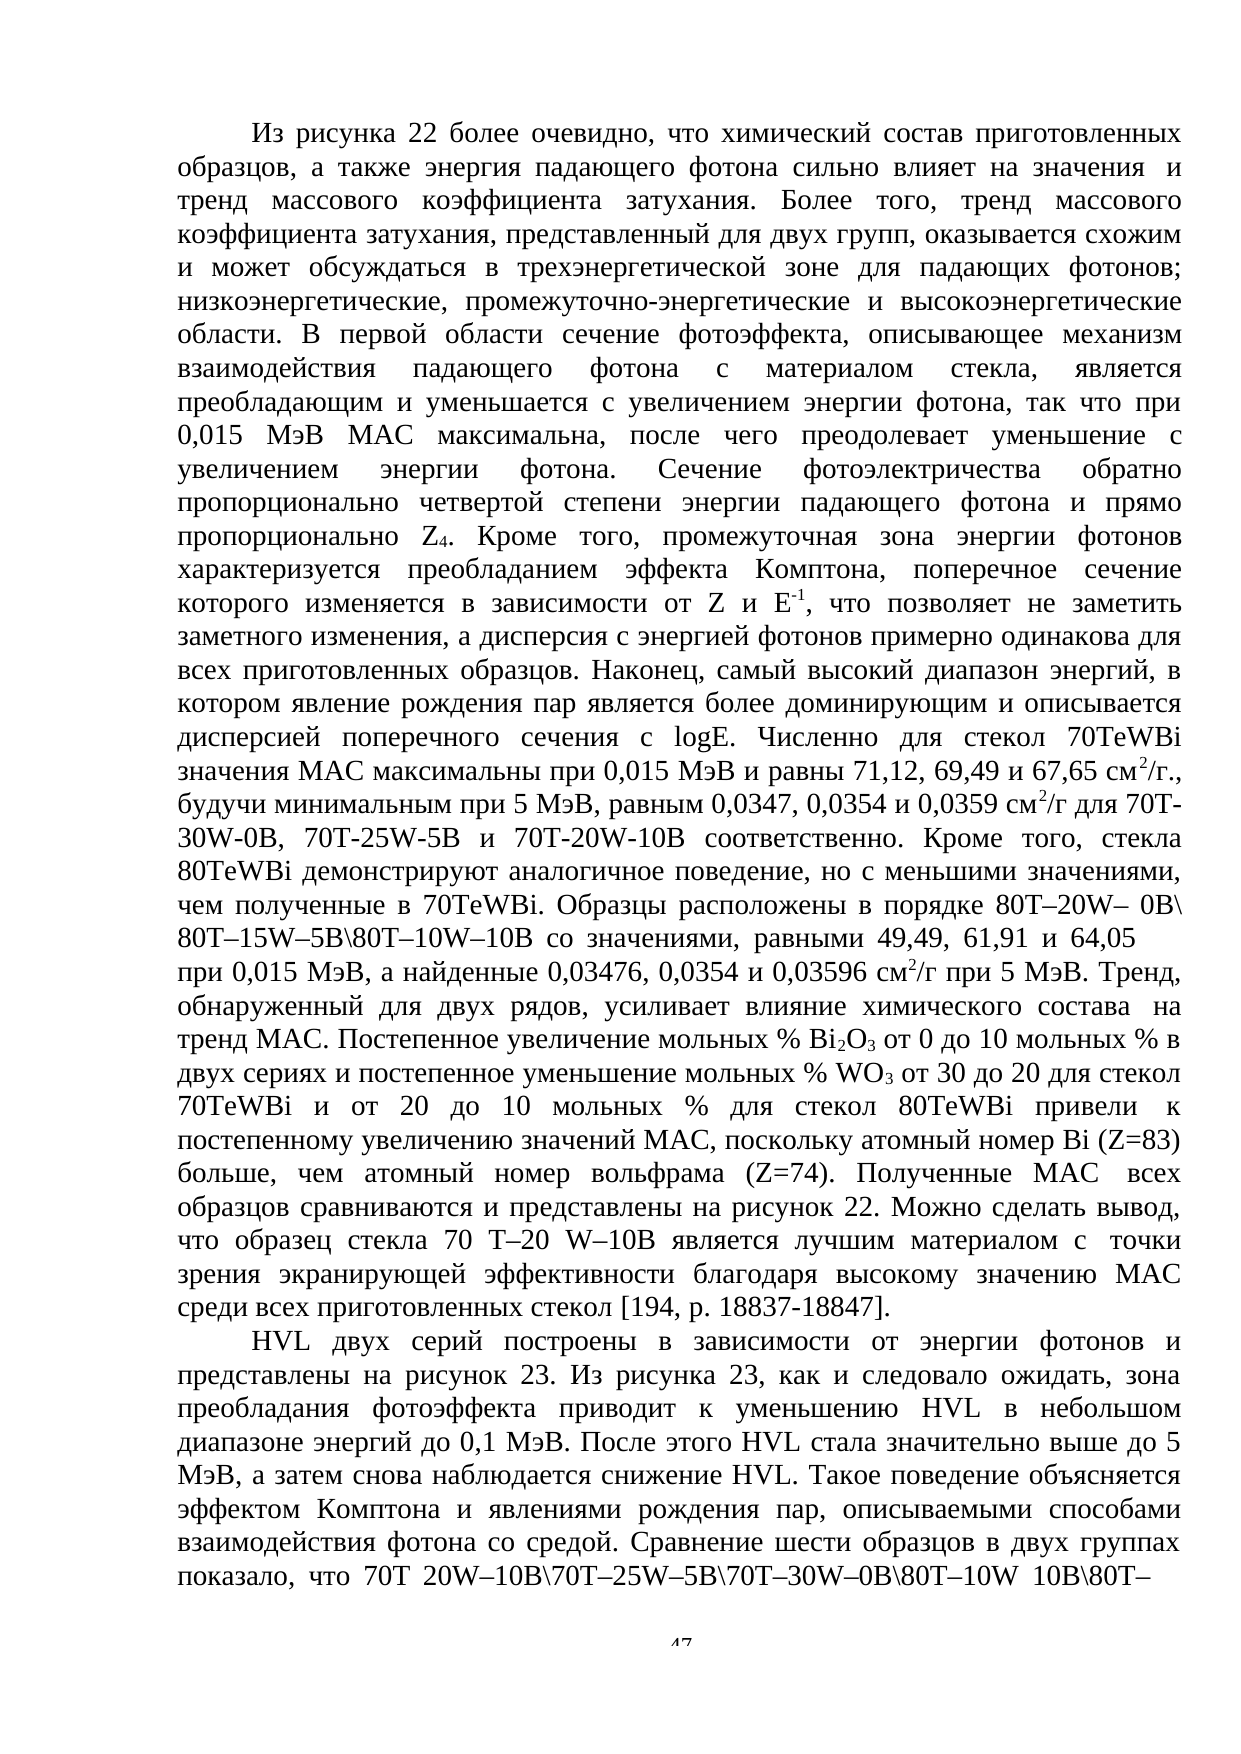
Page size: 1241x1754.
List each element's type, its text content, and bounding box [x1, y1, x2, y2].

text Из рисунка 22 более очевидно, что химический состав приготовленных образцов, а также энергия падающего фотона сильно влияет на значения и тренд массового коэффициента затухания. Более того, тренд массового коэффициента затухания, представленный для двух групп, оказывается схожим и может обсуждаться в трехэнергетической зоне для падающих фотонов; низкоэнергетические, промежуточно-энергетические и высокоэнергетические области. В первой области сечение фотоэффекта, описывающее механизм взаимодействия падающего фотона с материалом стекла, является преобладающим и уменьшается с увеличением энергии фотона, так что при 0,015 МэВ МАC максимальна, после чего преодолевает уменьшение с увеличением энергии фотона. Сечение фотоэлектричества обратно пропорционально четвертой степени энергии падающего фотона и прямо пропорционально Z4. Кроме того, промежуточная зона энергии фотонов характеризуется преобладанием эффекта Комптона, поперечное сечение которого изменяется в зависимости от Z и E-1, что позволяет не заметить заметного изменения, а дисперсия с энергией фотонов примерно одинакова для всех приготовленных образцов. Наконец, самый высокий диапазон энергий, в котором явление рождения пар является более доминирующим и описывается дисперсией поперечного сечения с logE. Численно для стекол 70TeWBi значения MAC максимальны при 0,015 МэВ и равны 71,12, 69,49 и 67,65 см2/г., будучи минимальным при 5 МэВ, равным 0,0347, 0,0354 и 0,0359 см2/г для 70T- 30W-0B, 70T-25W-5B и 70T-20W-10B соответственно. Кроме того, стекла 80TeWBi демонстрируют аналогичное поведение, но с меньшими значениями, чем полученные в 70TeWBi. Образцы расположены в порядке 80T–20W– 0B\80T–15W–5B\80T–10W–10B со значениями, равными 49,49, 61,91 и 64,05 [177, 115, 1182, 954]
text при 0,015 МэВ, а найденные 0,03476, 0,0354 и 0,03596 см2/г при 5 МэВ. Тренд, обнаруженный для двух рядов, усиливает влияние химического состава на тренд MAC. Постепенное увеличение мольных % Bi2O3 от 0 до 10 мольных % в двух сериях и постепенное уменьшение мольных % WO3 от 30 до 20 для стекол 70TeWBi и от 20 до 10 мольных % для стекол 80TeWBi привели к постепенному увеличению значений MAC, поскольку атомный номер Bi (Z=83) больше, чем атомный номер вольфрама (Z=74). Полученные MAC всех образцов сравниваются и представлены на рисунок 22. Можно сделать вывод, что образец стекла 70 T–20 W–10B является лучшим материалом с точки зрения экранирующей эффективности благодаря высокому значению MAC среди всех приготовленных стекол [194, р. 18837-18847]. [177, 954, 1181, 1323]
text HVL двух серий построены в зависимости от энергии фотонов и представлены на рисунок 23. Из рисунка 23, как и следовало ожидать, зона преобладания фотоэффекта приводит к уменьшению HVL в небольшом диапазоне энергий до 0,1 МэВ. После этого HVL стала значительно выше до 5 МэВ, а затем снова наблюдается снижение HVL. Такое поведение объясняется эффектом Комптона и явлениями рождения пар, описываемыми способами взаимодействия фотона со средой. Сравнение шести образцов в двух группах показало, что 70T 20W–10B\70T–25W–5B\70T–30W–0B\80T–10W 10B\80T– [177, 1323, 1181, 1592]
